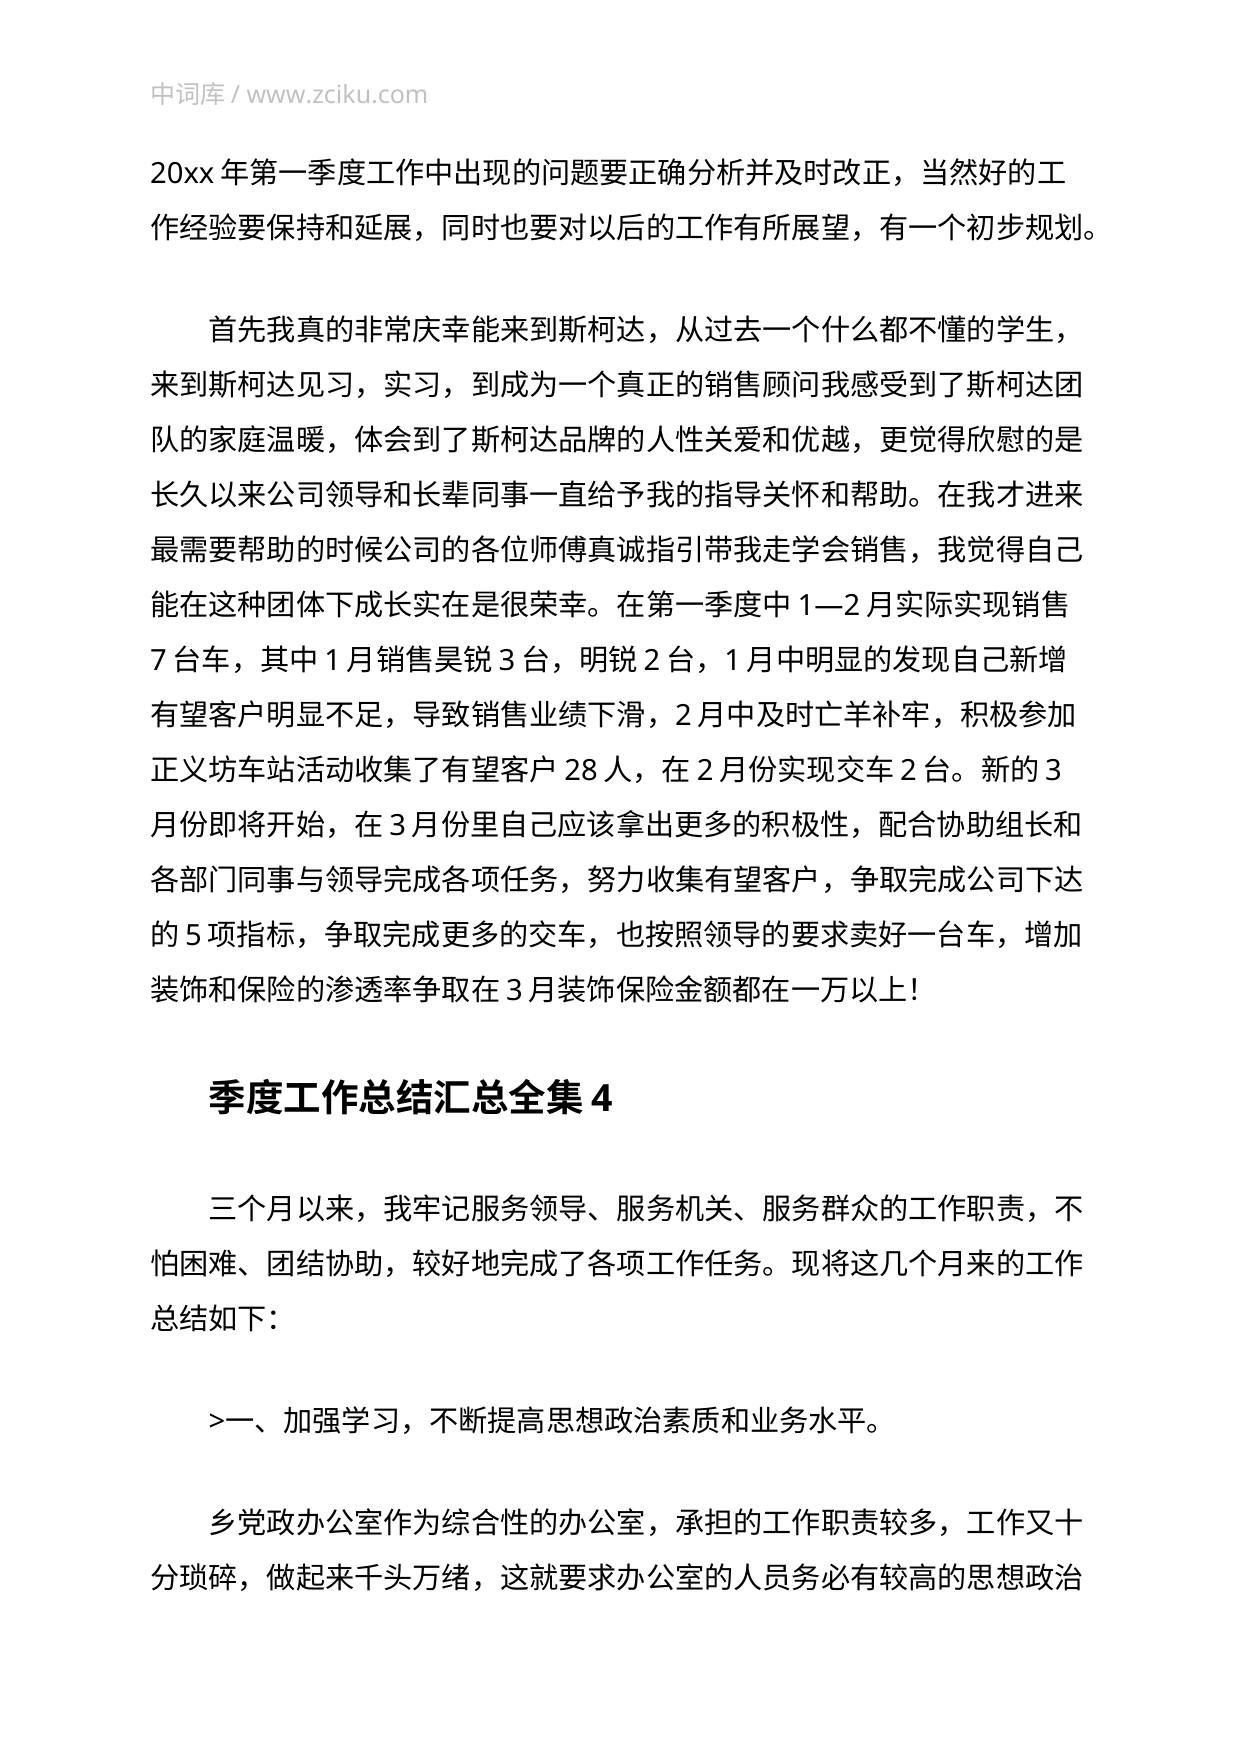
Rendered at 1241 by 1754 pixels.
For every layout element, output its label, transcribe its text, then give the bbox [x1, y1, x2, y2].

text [150, 150, 1090, 247]
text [150, 1499, 1090, 1596]
text 三个月以来，我牢记服务领导、服务机关、服务群众的工作职责，不怕困难、团结协助，较好地完成了各项工作任务。现将这几个月来的工作总结如下： [150, 1186, 1090, 1338]
text >一、加强学习，不断提高思想政治素质和业务水平。 [150, 1397, 1090, 1440]
text 季度工作总结汇总全集4 [150, 1068, 1090, 1123]
text 首先我真的非常庆幸能来到斯柯达，从过去一个什么都不懂的学生，来到斯柯达见习，实习，到成为一个真正的销售顾问我感受到了斯柯达团队的家庭温暖，体会到了斯柯达品牌的人性关爱和优越，更觉得欣慰的是长久以来公司领导和长辈同事一直给予我的指导关怀和帮助。在我才进来最需要帮助的时候公司的各位师傅真诚指引带我走学会销售，我觉得自己能在这种团体下成长实在是很荣幸。在第一季度中1—2月实际实现销售7台车，其中1月销售昊锐3台，明锐2台，1月中明显的发现自己新增有望客户明显不足，导致销售业绩下滑，2月中及时亡羊补牢，积极参加正义坊车站活动收集了有望客户28人，在2月份实现交车2台。新的3月份即将开始，在3月份里自己应该拿出更多的积极性，配合协助组长和各部门同事与领导完成各项任务，努力收集有望客户，争取完成公司下达的5项指标，争取完成更多的交车，也按照领导的要求卖好一台车，增加装饰和保险的渗透率争取在3月装饰保险金额都在一万以上！ [150, 307, 1090, 1008]
